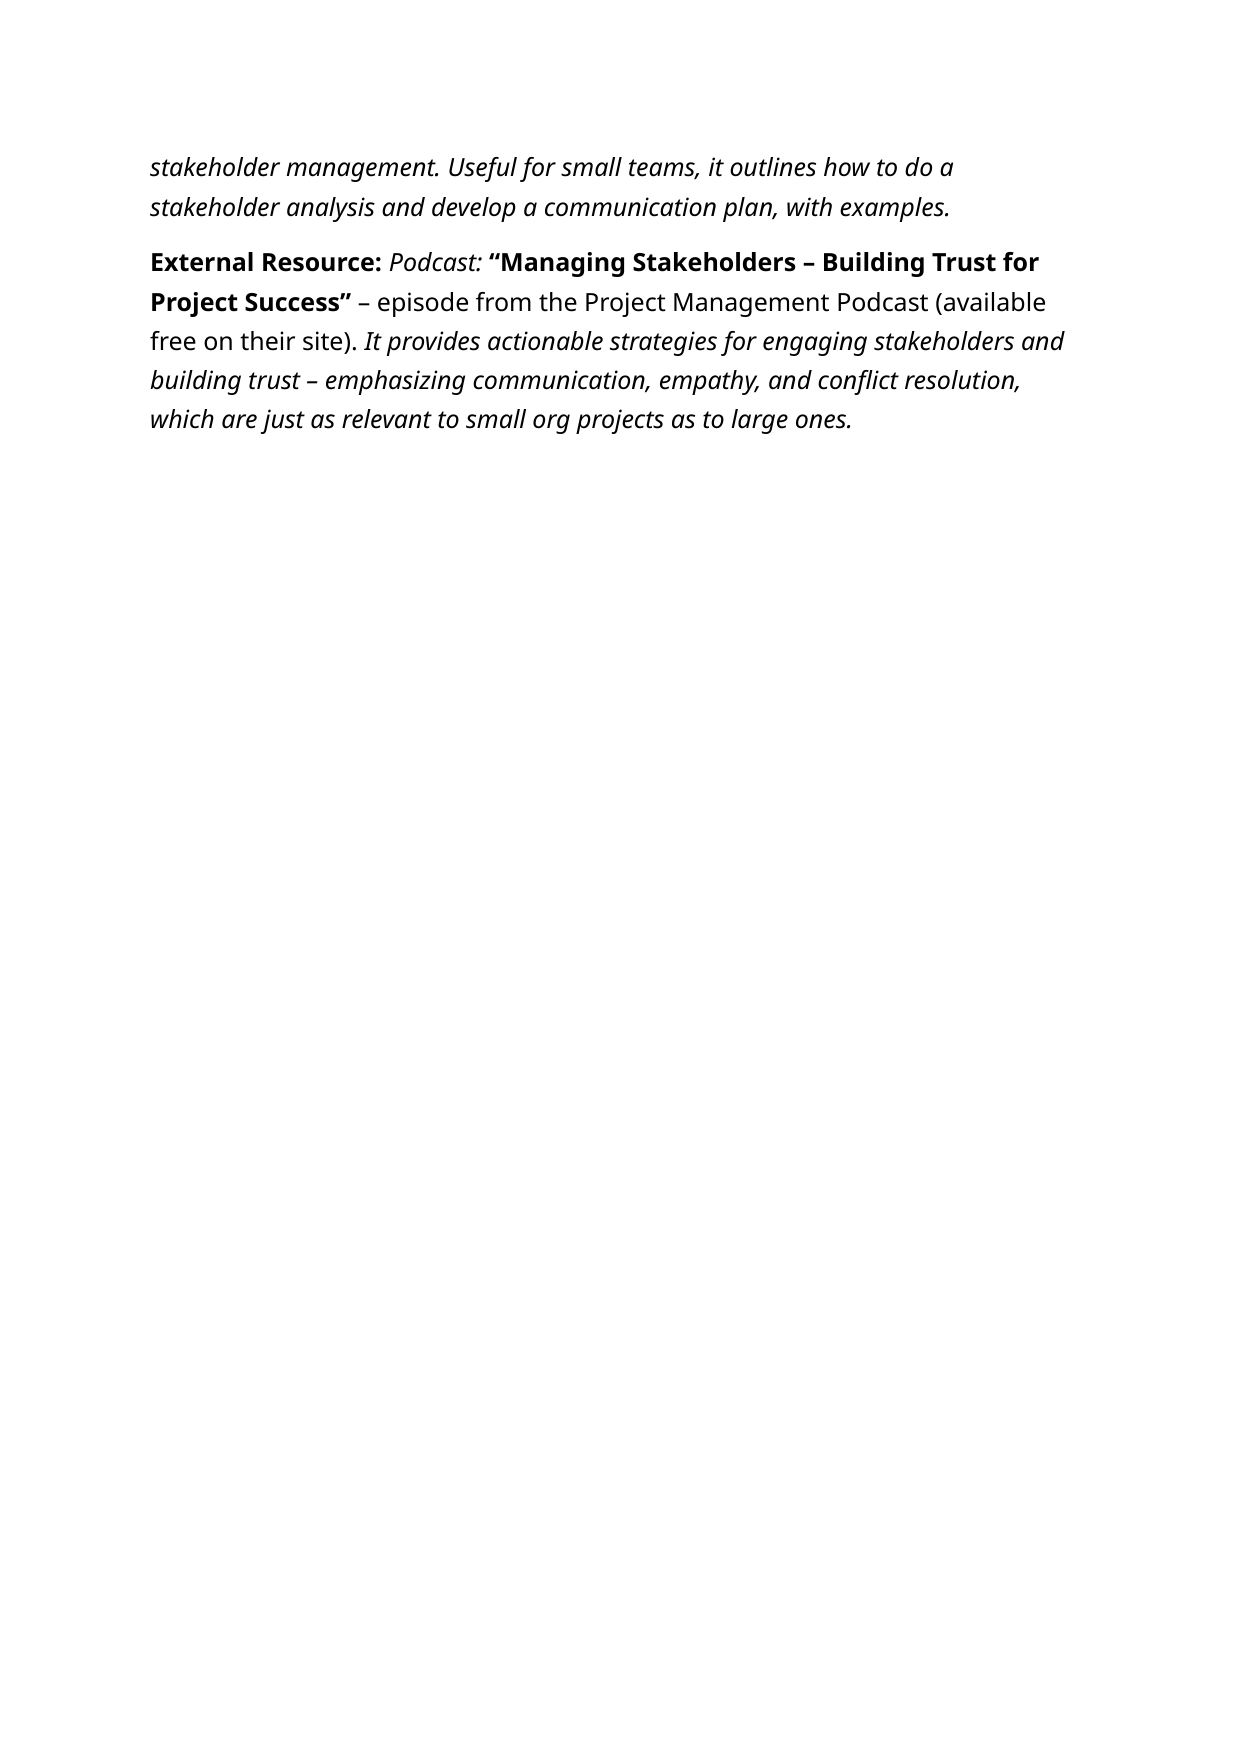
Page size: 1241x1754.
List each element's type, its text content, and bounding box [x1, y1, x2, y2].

text External Resource: Podcast: “Managing Stakeholders – Building Trust for Project Success” – episode from the Project Management Podcast (available free on their site). It provides actionable strategies for engaging stakeholders and building trust – emphasizing communication, empathy, and conflict resolution, which are just as relevant to small org projects as to large ones. [150, 245, 1090, 436]
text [150, 150, 1090, 223]
